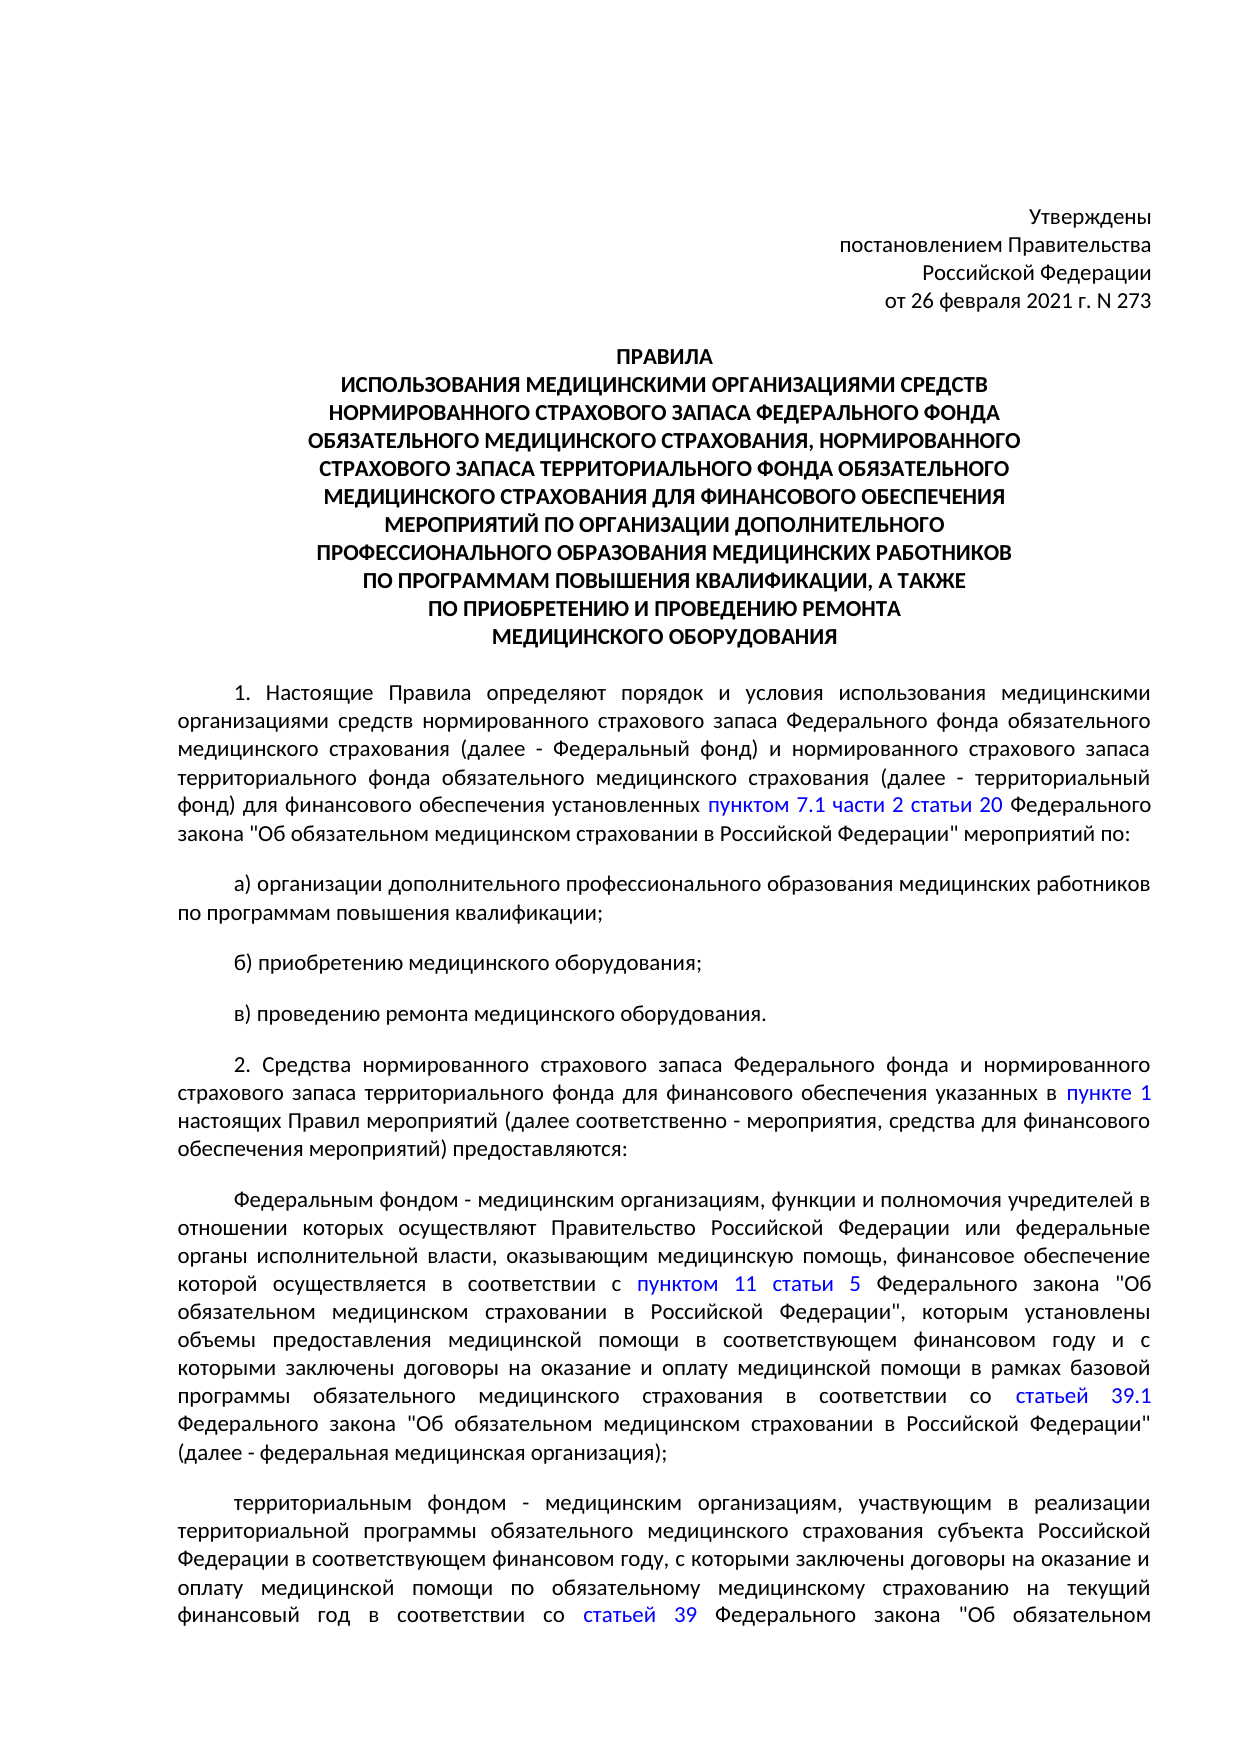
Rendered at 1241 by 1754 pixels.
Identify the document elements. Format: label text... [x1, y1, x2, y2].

text в) проведению ремонта медицинского оборудования. [177, 999, 1152, 1027]
title ПРАВИЛА [177, 342, 1152, 370]
text Федеральным фондом - медицинским организациям, функции и полномочия учредителей в отношении которых осуществляют Правительство Российской Федерации или федеральные органы исполнительной власти, оказывающим медицинскую помощь, финансовое обеспечение которой осуществляется в соответствии с пунктом 11 статьи 5 Федерального закона "Об обязательном медицинском страховании в Российской Федерации", которым установлены объемы предоставления медицинской помощи в соответствующем финансовом году и с которыми заключены договоры на оказание и оплату медицинской помощи в рамках базовой программы обязательного медицинского страхования в соответствии со статьей 39.1 Федерального закона "Об обязательном медицинском страховании в Российской Федерации" (далее - федеральная медицинская организация); [177, 1185, 1152, 1466]
title МЕРОПРИЯТИЙ ПО ОРГАНИЗАЦИИ ДОПОЛНИТЕЛЬНОГО [177, 510, 1152, 538]
text б) приобретению медицинского оборудования; [177, 948, 1152, 977]
title ОБЯЗАТЕЛЬНОГО МЕДИЦИНСКОГО СТРАХОВАНИЯ, НОРМИРОВАННОГО [177, 426, 1152, 454]
title МЕДИЦИНСКОГО ОБОРУДОВАНИЯ [177, 622, 1152, 651]
text от 26 февраля 2021 г. N 273 [177, 286, 1152, 314]
title ПО ПРОГРАММАМ ПОВЫШЕНИЯ КВАЛИФИКАЦИИ, А ТАКЖЕ [177, 566, 1152, 594]
text Российской Федерации [177, 258, 1152, 286]
title ПРОФЕССИОНАЛЬНОГО ОБРАЗОВАНИЯ МЕДИЦИНСКИХ РАБОТНИКОВ [177, 538, 1152, 566]
text а) организации дополнительного профессионального образования медицинских работников по программам повышения квалификации; [177, 869, 1152, 926]
title ПО ПРИОБРЕТЕНИЮ И ПРОВЕДЕНИЮ РЕМОНТА [177, 594, 1152, 622]
title НОРМИРОВАННОГО СТРАХОВОГО ЗАПАСА ФЕДЕРАЛЬНОГО ФОНДА [177, 398, 1152, 426]
text 1. Настоящие Правила определяют порядок и условия использования медицинскими организациями средств нормированного страхового запаса Федерального фонда обязательного медицинского страхования (далее - Федеральный фонд) и нормированного страхового запаса территориального фонда обязательного медицинского страхования (далее - территориальный фонд) для финансового обеспечения установленных пунктом 7.1 части 2 статьи 20 Федерального закона "Об обязательном медицинском страховании в Российской Федерации" мероприятий по: [177, 678, 1152, 847]
title СТРАХОВОГО ЗАПАСА ТЕРРИТОРИАЛЬНОГО ФОНДА ОБЯЗАТЕЛЬНОГО [177, 454, 1152, 482]
text постановлением Правительства [177, 230, 1152, 258]
text 2. Средства нормированного страхового запаса Федерального фонда и нормированного страхового запаса территориального фонда для финансового обеспечения указанных в пункте 1 настоящих Правил мероприятий (далее соответственно - мероприятия, средства для финансового обеспечения мероприятий) предоставляются: [177, 1050, 1152, 1162]
title МЕДИЦИНСКОГО СТРАХОВАНИЯ ДЛЯ ФИНАНСОВОГО ОБЕСПЕЧЕНИЯ [177, 482, 1152, 510]
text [177, 1488, 1152, 1629]
title ИСПОЛЬЗОВАНИЯ МЕДИЦИНСКИМИ ОРГАНИЗАЦИЯМИ СРЕДСТВ [177, 370, 1152, 398]
text Утверждены [177, 202, 1152, 230]
